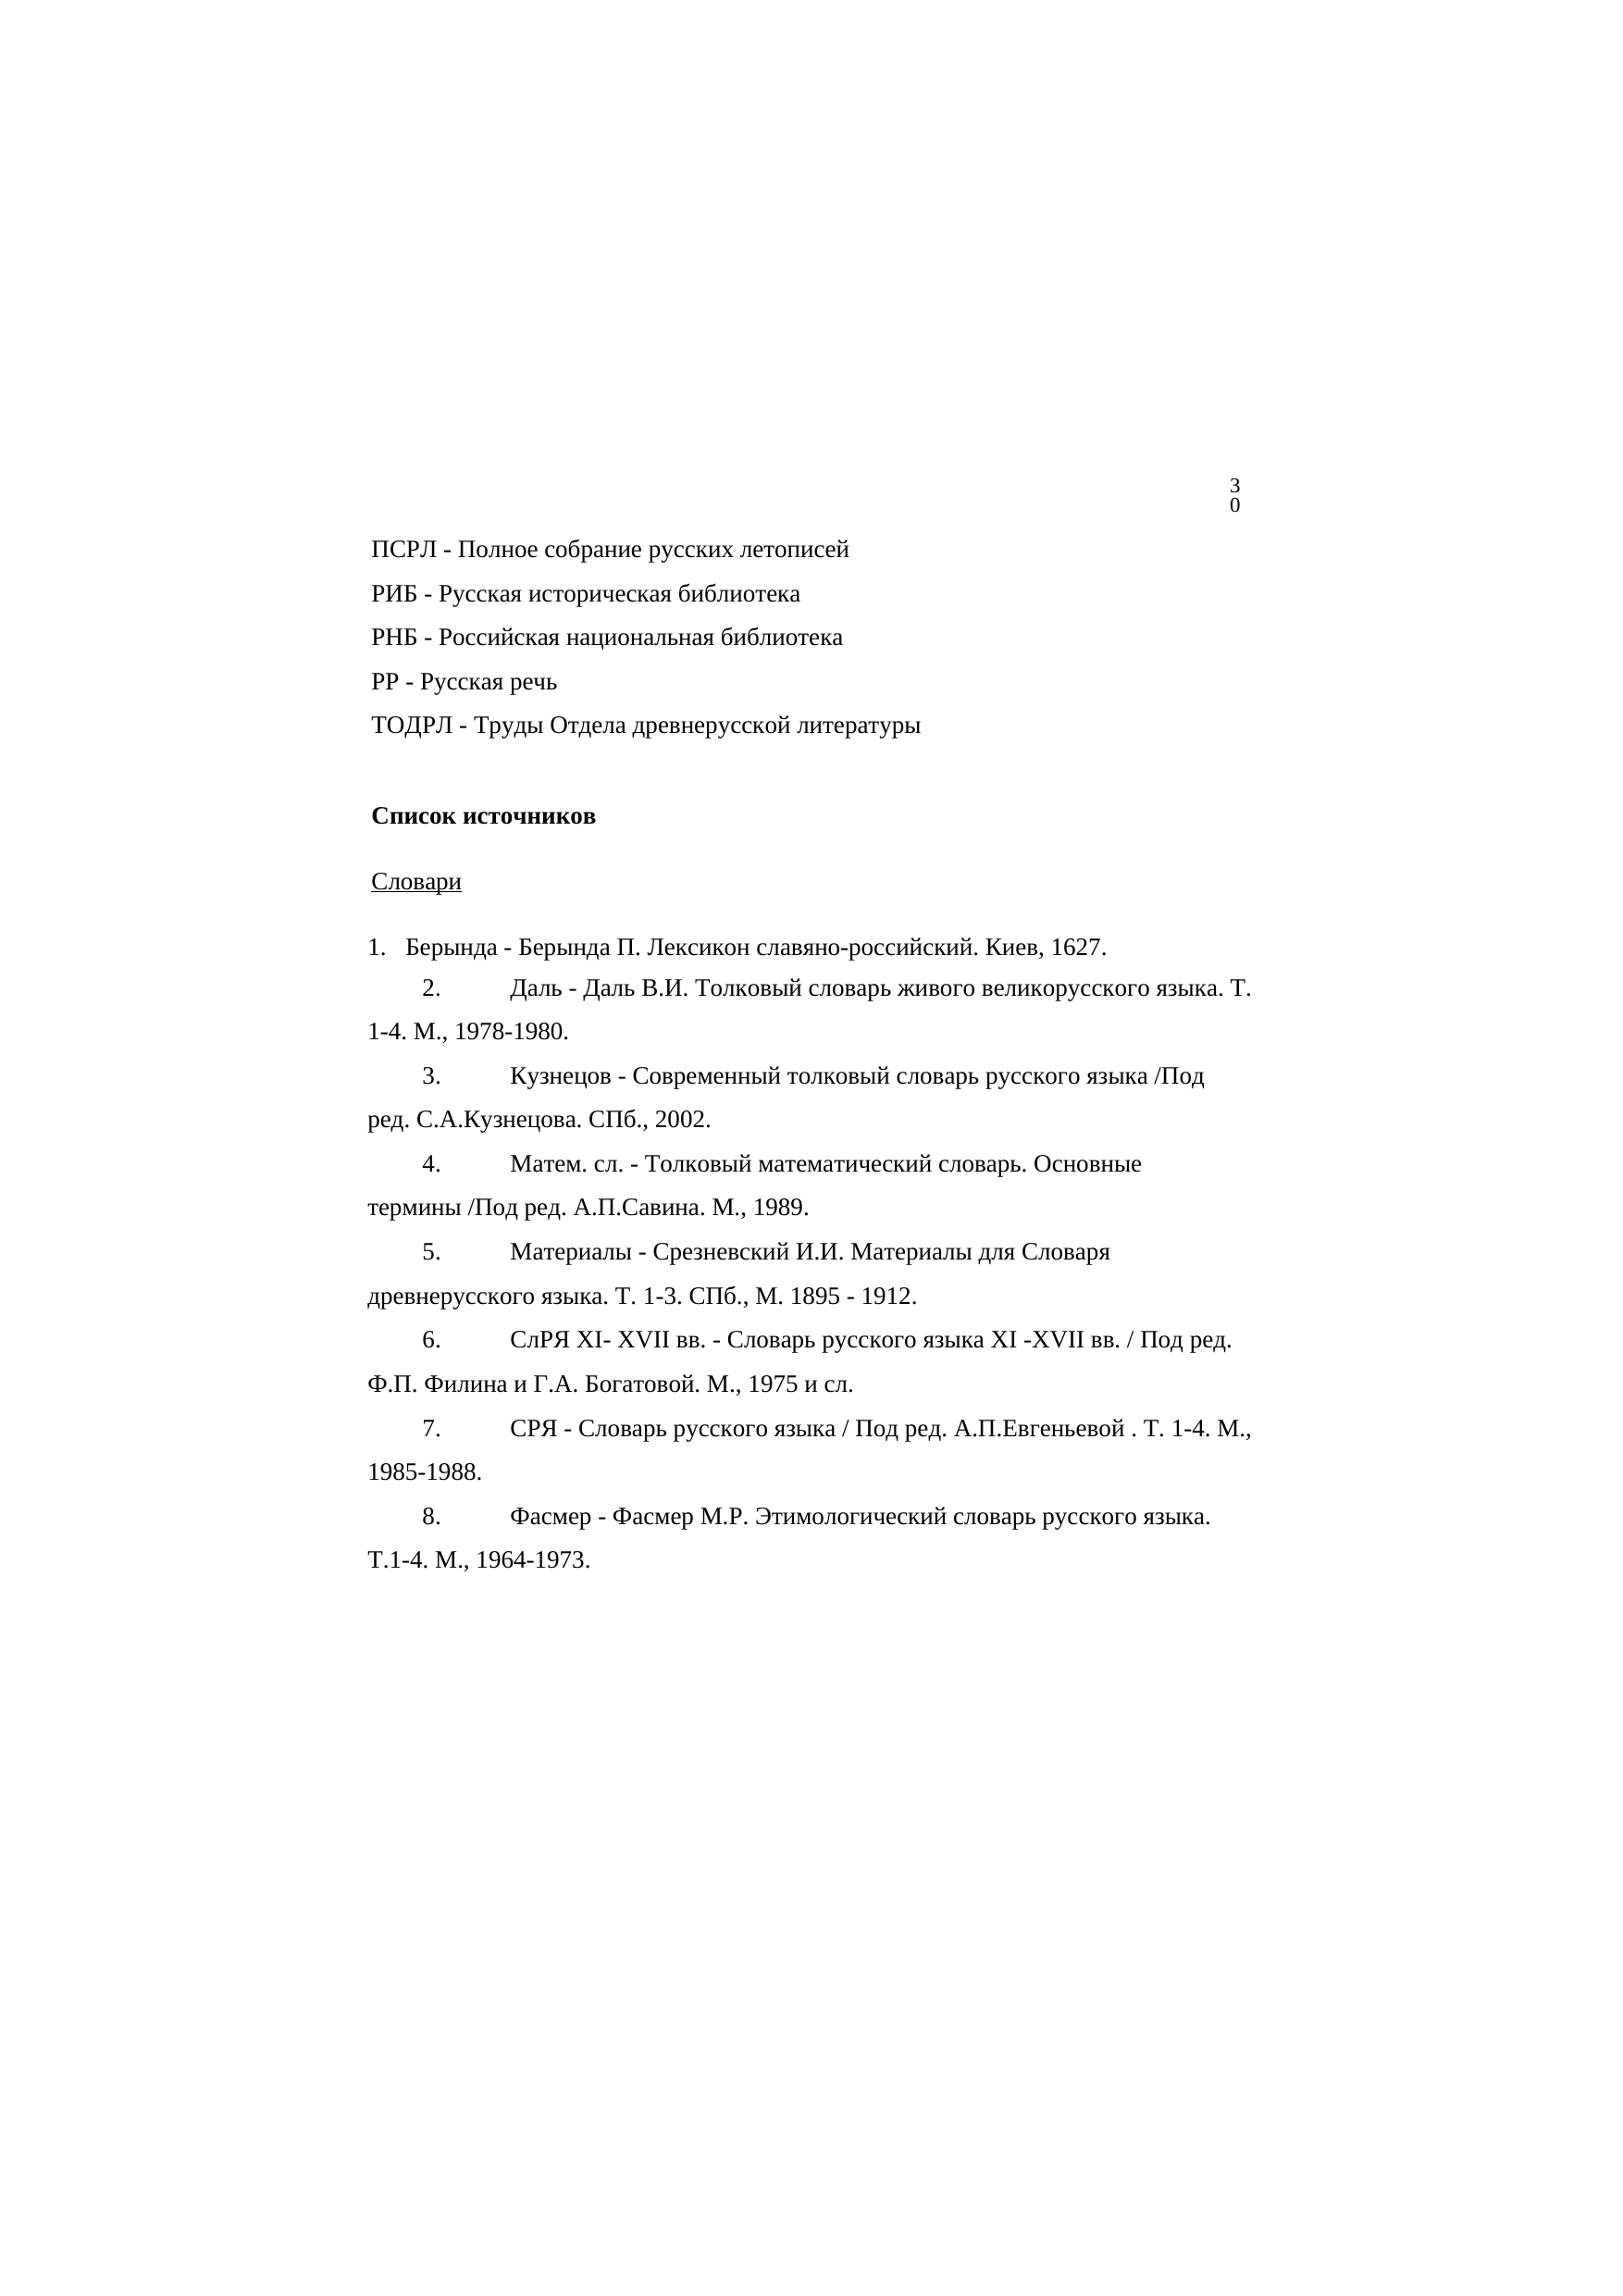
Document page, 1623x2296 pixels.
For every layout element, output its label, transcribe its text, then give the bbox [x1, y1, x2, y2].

list СРЯ - Словарь русского языка / Под ред. А.П.Евгеньевой . Т. 1-4. М., 1985-1988. [367, 1401, 1254, 1489]
text ПСРЛ - Полное собрание русских летописей [371, 522, 1258, 566]
list Фасмер - Фасмер М.Р. Этимологический словарь русского языка. Т.1-4. М., 1964-1973. [367, 1489, 1254, 1577]
list Кузнецов - Современный толковый словарь русского языка /Под ред. С.А.Кузнецова. СПб., 2002. [367, 1049, 1254, 1136]
text РИБ - Русская историческая библиотека [371, 566, 1258, 610]
list Материалы - Срезневский И.И. Материалы для Словаря древнерусского языка. Т. 1-3. СПб., М. 1895 - 1912. [367, 1224, 1254, 1313]
list Берында - Берында П. Лексикон славяно-российский. Киев, 1627. [367, 936, 1258, 961]
list СлРЯ XI- XVII вв. - Словарь русского языка XI -XVII вв. / Под ред. Ф.П. Филина и Г.А. Богатовой. М., 1975 и сл. [367, 1313, 1254, 1401]
list Матем. сл. - Толковый математический словарь. Основные термины /Под ред. А.П.Савина. М., 1989. [367, 1136, 1254, 1224]
text ТОДРЛ - Труды Отдела древнерусской литературы [371, 699, 1258, 742]
text Список источников [371, 804, 1258, 829]
text РР - Русская речь [371, 654, 1258, 699]
text Словари [371, 869, 1258, 895]
list Даль - Даль В.И. Толковый словарь живого великорусского языка. Т. 1-4. М., 1978-1980. [367, 961, 1254, 1049]
text РНБ - Российская национальная библиотека [371, 610, 1258, 654]
